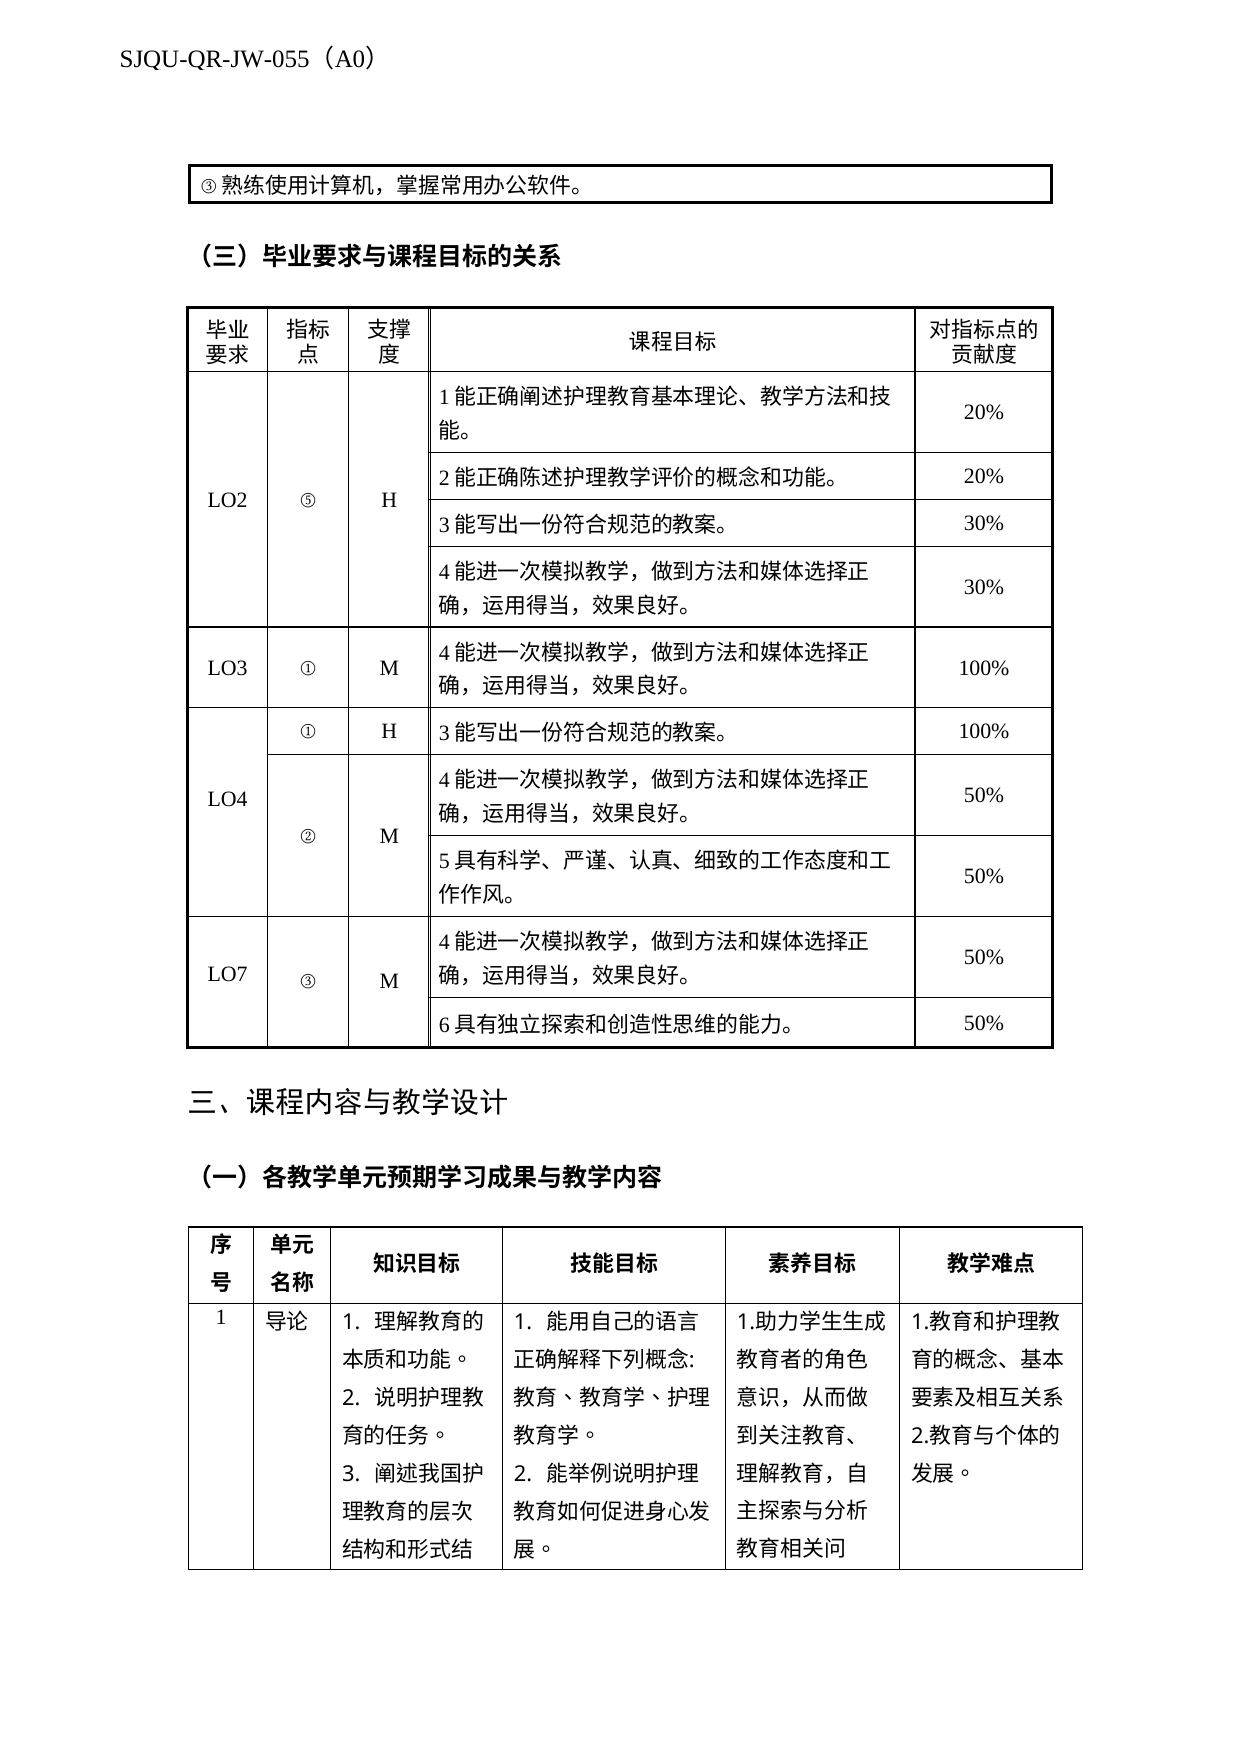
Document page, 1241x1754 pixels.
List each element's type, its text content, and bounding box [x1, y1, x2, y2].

table_cell LO4 [189, 708, 267, 916]
table_header 技能目标 [503, 1228, 725, 1303]
table_cell M [349, 755, 428, 916]
table_cell 50% [916, 917, 1051, 997]
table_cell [331, 1304, 502, 1569]
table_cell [191, 167, 1050, 201]
table_cell LO2 [189, 372, 267, 626]
table_cell M [349, 628, 428, 707]
table_cell ① [268, 628, 348, 707]
table_cell LO3 [189, 628, 267, 707]
table_header 对指标点的贡献度 [916, 309, 1051, 371]
table_cell 50% [916, 998, 1051, 1046]
table_cell 5具有科学、严谨、认真、细致的工作态度和工作作风。 [431, 836, 914, 916]
table_cell 50% [916, 836, 1051, 916]
text （一）各教学单元预期学习成果与教学内容 [187, 1142, 1053, 1209]
table_cell H [349, 708, 428, 754]
table_header 毕业要求 [189, 309, 267, 371]
table_header 知识目标 [331, 1228, 502, 1303]
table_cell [503, 1304, 725, 1569]
table_cell 100% [916, 628, 1051, 707]
table_cell ① [268, 708, 348, 754]
table_cell LO7 [189, 917, 267, 1046]
table_header 课程目标 [431, 309, 914, 371]
table_cell 4能进一次模拟教学，做到方法和媒体选择正确，运用得当，效果良好。 [431, 628, 914, 707]
text 三、课程内容与教学设计 [187, 1083, 1053, 1117]
table_cell 30% [916, 500, 1051, 546]
table_cell 导论 [254, 1304, 330, 1569]
table_cell 100% [916, 708, 1051, 754]
table_header 素养目标 [726, 1228, 899, 1303]
table_cell 4能进一次模拟教学，做到方法和媒体选择正确，运用得当，效果良好。 [431, 917, 914, 997]
table_cell 1能正确阐述护理教育基本理论、教学方法和技能。 [431, 372, 914, 452]
table_cell ⑤ [268, 372, 348, 626]
table_cell 50% [916, 755, 1051, 835]
table_cell 4能进一次模拟教学，做到方法和媒体选择正确，运用得当，效果良好。 [431, 547, 914, 626]
table_cell 4能进一次模拟教学，做到方法和媒体选择正确，运用得当，效果良好。 [431, 755, 914, 835]
table_header 序号 [189, 1228, 253, 1303]
table_cell 3能写出一份符合规范的教案。 [431, 708, 914, 754]
table_header 教学难点 [900, 1228, 1082, 1303]
table_cell 6具有独立探索和创造性思维的能力。 [431, 998, 914, 1046]
table_cell 2能正确陈述护理教学评价的概念和功能。 [431, 453, 914, 499]
table_header 支撑度 [349, 309, 428, 371]
table_cell 20% [916, 453, 1051, 499]
table_cell 20% [916, 372, 1051, 452]
table_cell 1 [189, 1304, 253, 1569]
text （三）毕业要求与课程目标的关系 [187, 221, 1053, 289]
table_cell ③ [268, 917, 348, 1046]
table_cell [726, 1304, 899, 1569]
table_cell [900, 1304, 1082, 1569]
table_cell 30% [916, 547, 1051, 626]
table_header 指标点 [268, 309, 348, 371]
table_cell ② [268, 755, 348, 916]
table_header 单元 名称 [254, 1228, 330, 1303]
table_cell H [349, 372, 428, 626]
table_cell 3能写出一份符合规范的教案。 [431, 500, 914, 546]
table_cell M [349, 917, 428, 1046]
